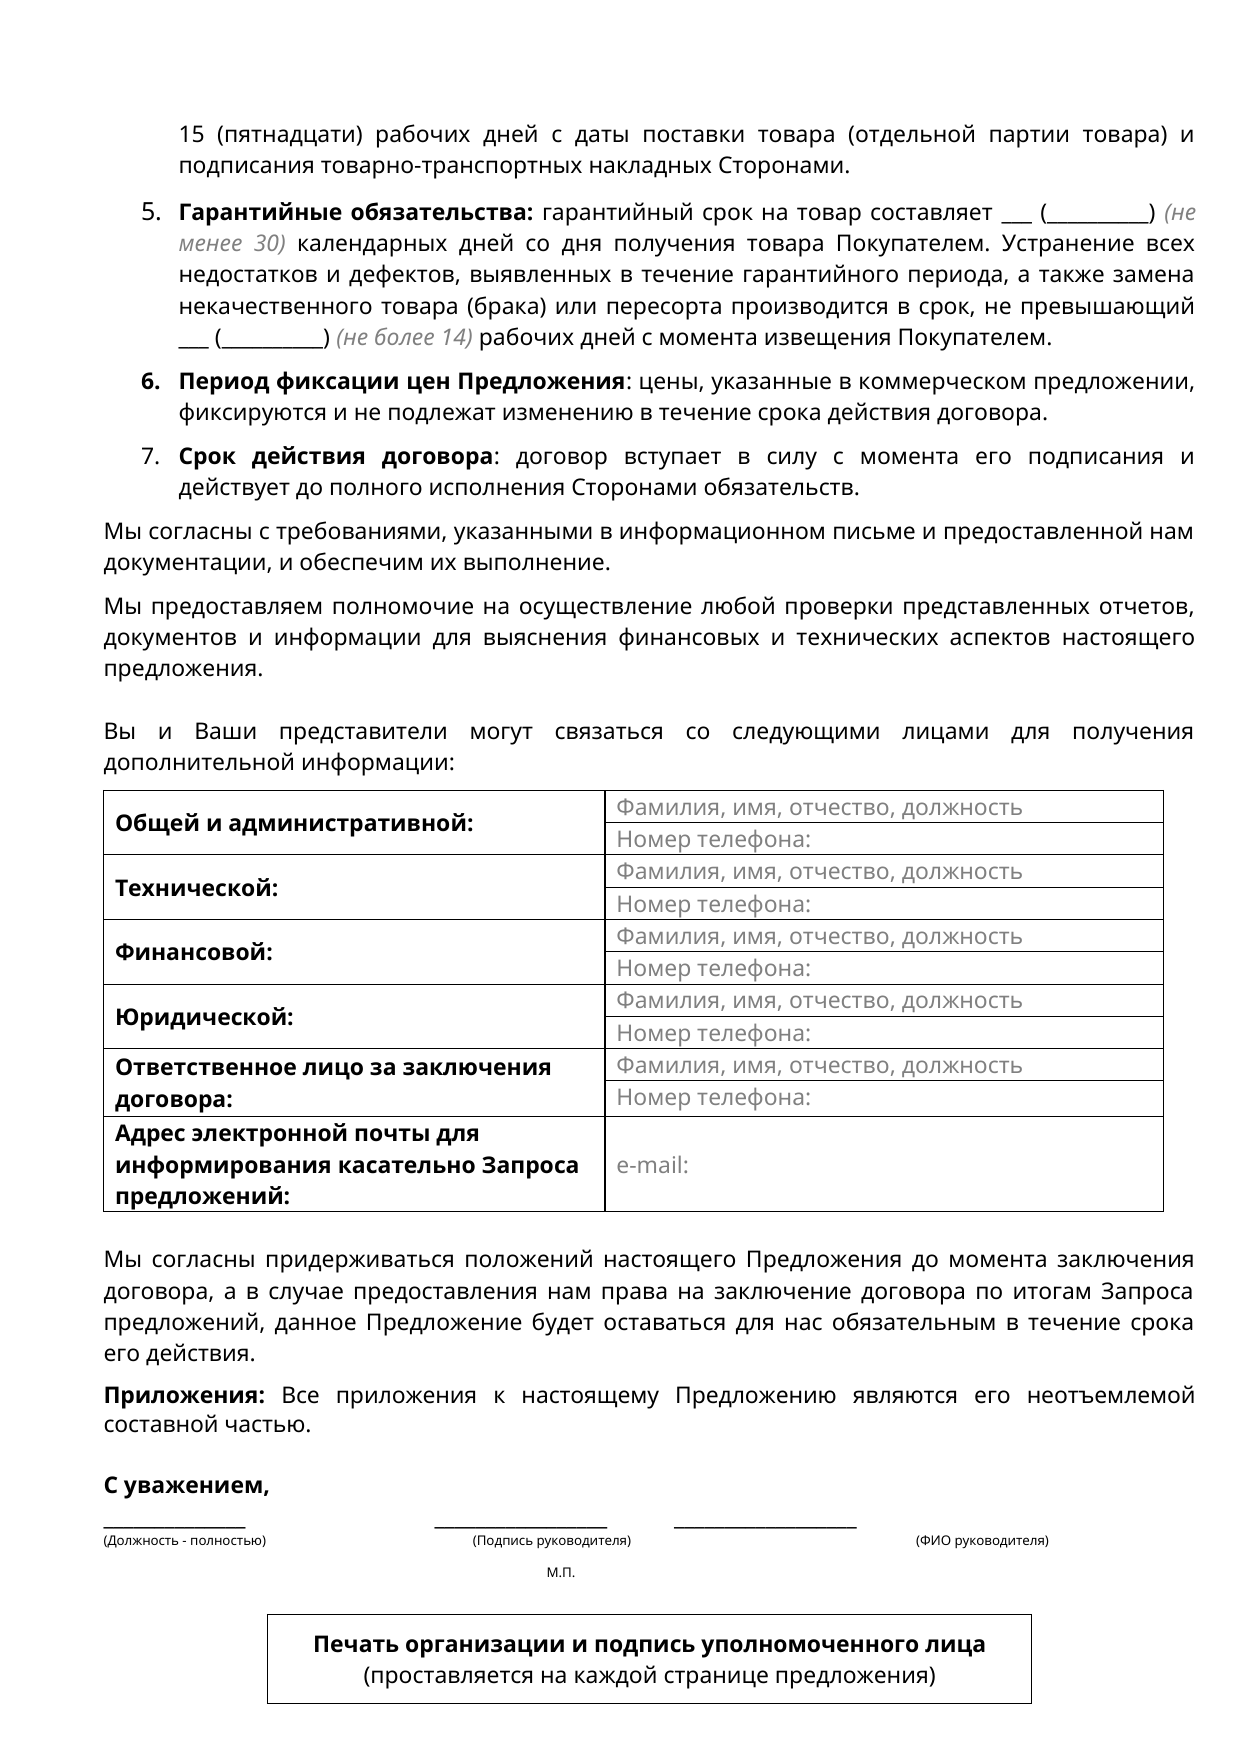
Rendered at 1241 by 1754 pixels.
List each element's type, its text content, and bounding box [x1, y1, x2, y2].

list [141, 118, 1196, 181]
table_header Фамилия, имя, отчество, должность [606, 791, 1163, 822]
table_cell Номер телефона: [606, 952, 1163, 983]
text (Должность - полностью) (Подпись руководителя) (ФИО руководителя) [103, 1532, 1196, 1563]
table_cell Фамилия, имя, отчество, должность [606, 855, 1163, 887]
text Мы предоставляем полномочие на осуществление любой проверки представленных отчетов, документов и информации для выяснения финансовых и технических аспектов настоящего предложения. [103, 590, 1196, 683]
table_cell Номер телефона: [606, 1017, 1163, 1048]
table_cell Адрес электронной почты для информирования касательно Запроса предложений: [104, 1117, 604, 1211]
text Вы и Ваши представители могут связаться со следующими лицами для получения дополнительной информации: [103, 715, 1196, 777]
text Мы согласны придерживаться положений настоящего Предложения до момента заключения договора, а в случае предоставления нам права на заключение договора по итогам Запроса предложений, данное Предложение будет оставаться для нас обязательным в течение срока его действия. [103, 1243, 1196, 1368]
list Гарантийные обязательства: гарантийный срок на товар составляет ___ (__________) (не менее 30) календарных дней со дня получения товара Покупателем. Устранение всех недостатков и дефектов, выявленных в течение гарантийного периода, а также замена некачественного товара (брака) или пересорта производится в срок, не превышающий ___ (__________) (не более 14) рабочих дней с момента извещения Покупателем. [141, 193, 1196, 352]
table_cell Юридической: [104, 985, 604, 1048]
table_cell Технической: [104, 855, 604, 919]
table_cell Финансовой: [104, 920, 604, 983]
table_cell Номер телефона: [606, 823, 1163, 854]
text Приложения: Все приложения к настоящему Предложению являются его неотъемлемой составной частью. [103, 1381, 1196, 1438]
text С уважением, [103, 1469, 1196, 1500]
text М.П. [103, 1563, 1196, 1594]
table_cell Фамилия, имя, отчество, должность [606, 985, 1163, 1016]
table_cell Номер телефона: [606, 1081, 1163, 1116]
table_cell Ответственное лицо за заключения договора: [104, 1049, 604, 1116]
table_header Общей и административной: [104, 791, 604, 854]
list Срок действия договора: договор вступает в силу с момента его подписания и действует до полного исполнения Сторонами обязательств. [141, 440, 1196, 502]
table_cell Номер телефона: [606, 888, 1163, 919]
list Период фиксации цен Предложения: цены, указанные в коммерческом предложении, фиксируются и не подлежат изменению в течение срока действия договора. [141, 365, 1196, 427]
table_cell e-mail: [606, 1117, 1163, 1211]
text Мы согласны с требованиями, указанными в информационном письме и предоставленной нам документации, и обеспечим их выполнение. [103, 515, 1196, 577]
table_cell Фамилия, имя, отчество, должность [606, 1049, 1163, 1080]
table_header Печать организации и подпись уполномоченного лица (проставляется на каждой странице предложения) [268, 1615, 1031, 1702]
text ______________ _________________ __________________ [103, 1500, 1196, 1532]
table_cell Фамилия, имя, отчество, должность [606, 920, 1163, 951]
